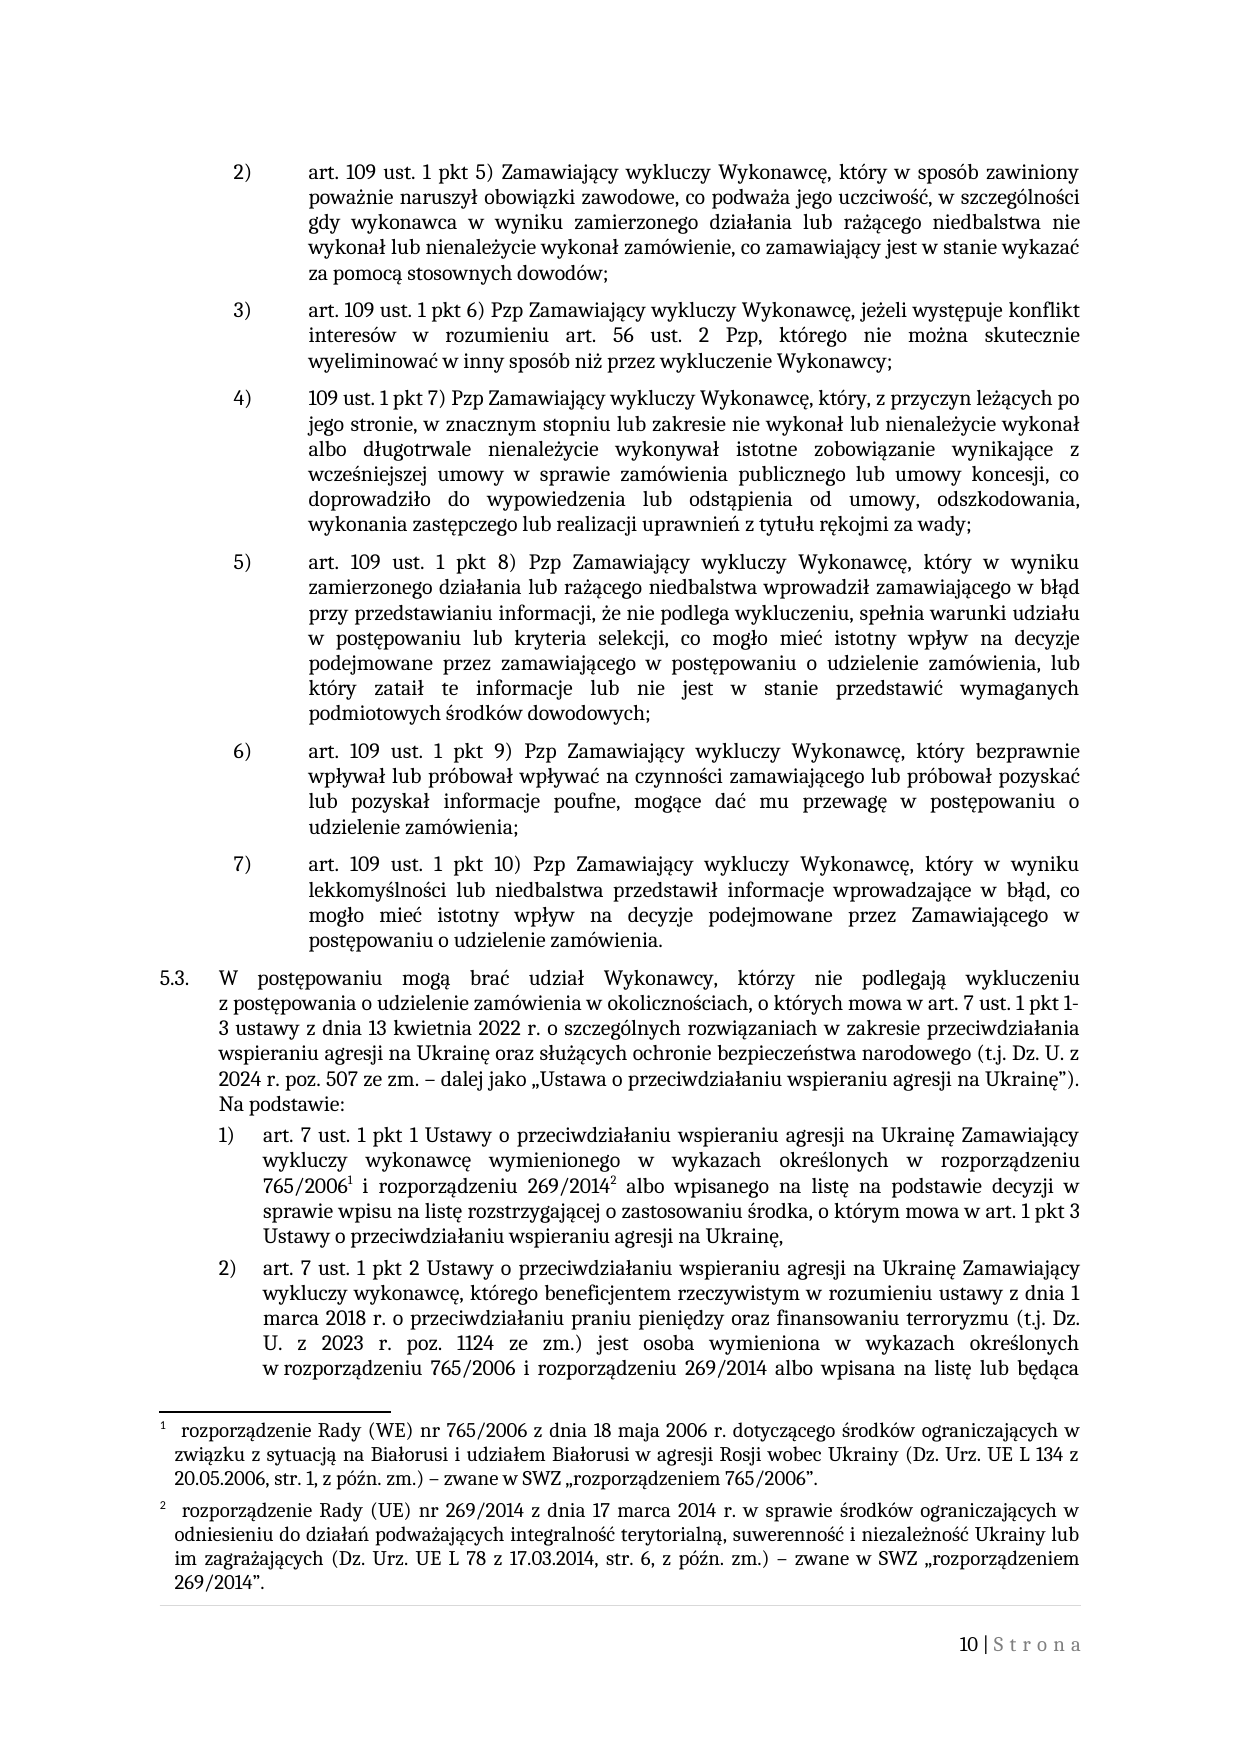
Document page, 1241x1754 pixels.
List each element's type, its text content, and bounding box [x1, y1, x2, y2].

list art. 109 ust. 1 pkt 8) Pzp Zamawiający wykluczy Wykonawcę, który w wyniku zamierzonego działania lub rażącego niedbalstwa wprowadził zamawiającego w błąd przy przedstawianiu informacji, że nie podlega wykluczeniu, spełnia warunki udziału w postępowaniu lub kryteria selekcji, co mogło mieć istotny wpływ na decyzje podejmowane przez zamawiającego w postępowaniu o udzielenie zamówienia, lub który zataił te informacje lub nie jest w stanie przedstawić wymaganych podmiotowych środków dowodowych; [233, 550, 1081, 726]
list art. 7 ust. 1 pkt 1 Ustawy o przeciwdziałaniu wspieraniu agresji na Ukrainę Zamawiający wykluczy wykonawcę wymienionego w wykazach określonych w rozporządzeniu 765/2006 i rozporządzeniu 269/2014 albo wpisanego na listę na podstawie decyzji w sprawie wpisu na listę rozstrzygającej o zastosowaniu środka, o którym mowa w art. 1 pkt 3 Ustawy o przeciwdziałaniu wspieraniu agresji na Ukrainę, [218, 1123, 1081, 1249]
list 5.3. W postępowaniu mogą brać udział Wykonawcy, którzy nie podlegają wykluczeniu z postępowania o udzielenie zamówienia w okolicznościach, o których mowa w art. 7 ust. 1 pkt 1-3 ustawy z dnia 13 kwietnia 2022 r. o szczególnych rozwiązaniach w zakresie przeciwdziałania wspieraniu agresji na Ukrainę oraz służących ochronie bezpieczeństwa narodowego (t.j. Dz. U. z 2024 r. poz. 507 ze zm. – dalej jako „Ustawa o przeciwdziałaniu wspieraniu agresji na Ukrainę”). Na podstawie: [159, 966, 1081, 1117]
list art. 109 ust. 1 pkt 6) Pzp Zamawiający wykluczy Wykonawcę, jeżeli występuje konflikt interesów w rozumieniu art. 56 ust. 2 Pzp, którego nie można skutecznie wyeliminować w inny sposób niż przez wykluczenie Wykonawcy; [233, 298, 1081, 374]
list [218, 1255, 1081, 1381]
list art. 109 ust. 1 pkt 9) Pzp Zamawiający wykluczy Wykonawcę, który bezprawnie wpływał lub próbował wpływać na czynności zamawiającego lub próbował pozyskać lub pozyskał informacje poufne, mogące dać mu przewagę w postępowaniu o udzielenie zamówienia; [233, 739, 1081, 840]
list art. 109 ust. 1 pkt 10) Pzp Zamawiający wykluczy Wykonawcę, który w wyniku lekkomyślności lub niedbalstwa przedstawił informacje wprowadzające w błąd, co mogło mieć istotny wpływ na decyzje podejmowane przez Zamawiającego w postępowaniu o udzielenie zamówienia. [233, 852, 1081, 953]
list 109 ust. 1 pkt 7) Pzp Zamawiający wykluczy Wykonawcę, który, z przyczyn leżących po jego stronie, w znacznym stopniu lub zakresie nie wykonał lub nienależycie wykonał albo długotrwale nienależycie wykonywał istotne zobowiązanie wynikające z wcześniejszej umowy w sprawie zamówienia publicznego lub umowy koncesji, co doprowadziło do wypowiedzenia lub odstąpienia od umowy, odszkodowania, wykonania zastępczego lub realizacji uprawnień z tytułu rękojmi za wady; [233, 386, 1081, 537]
list art. 109 ust. 1 pkt 5) Zamawiający wykluczy Wykonawcę, który w sposób zawiniony poważnie naruszył obowiązki zawodowe, co podważa jego uczciwość, w szczególności gdy wykonawca w wyniku zamierzonego działania lub rażącego niedbalstwa nie wykonał lub nienależycie wykonał zamówienie, co zamawiający jest w stanie wykazać za pomocą stosownych dowodów; [233, 159, 1081, 286]
